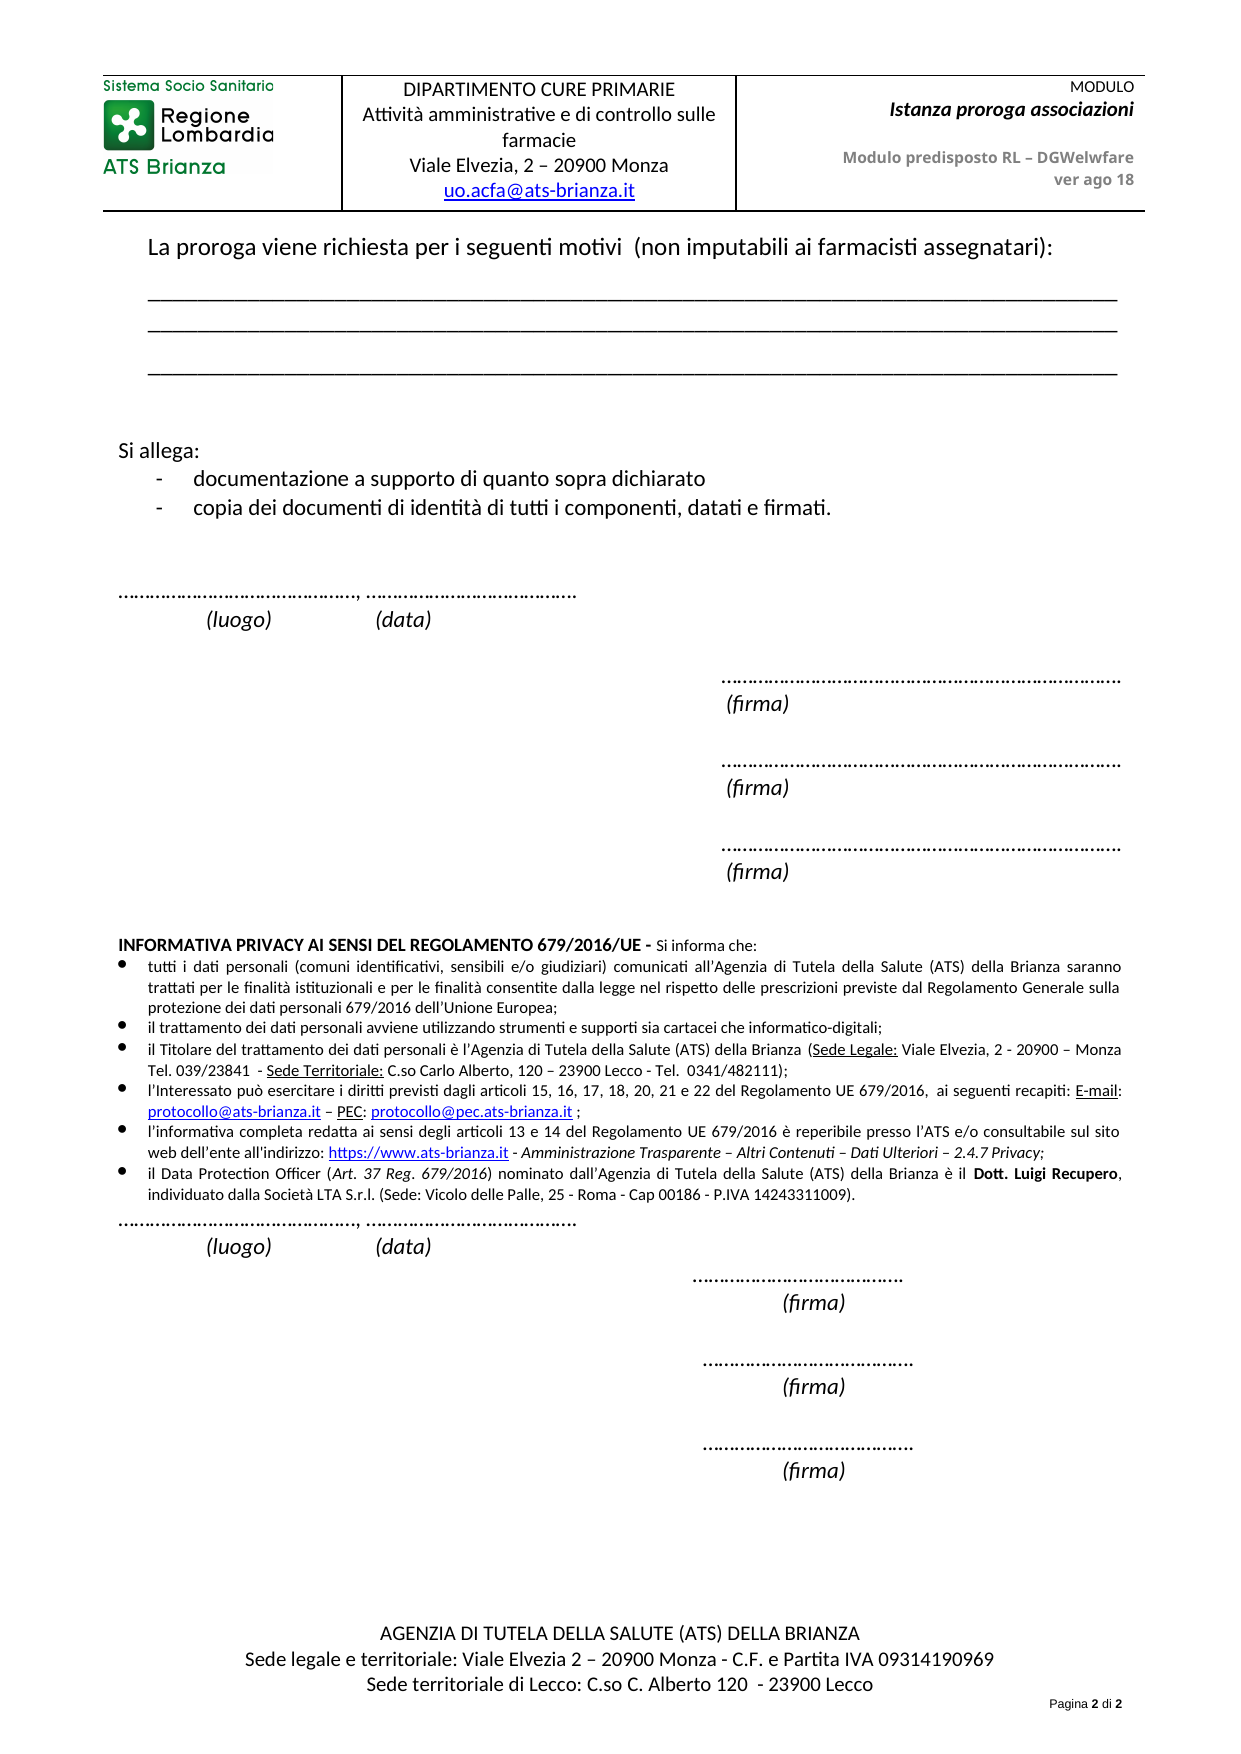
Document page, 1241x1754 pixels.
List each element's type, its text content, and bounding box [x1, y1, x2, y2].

text (luogo) (data) [118, 605, 1122, 633]
list il Titolare del trattamento dei dati personali è l’Agenzia di Tutela della Salute (ATS) della Brianza (Sede Legale: Viale Elvezia, 2 - 20900 – Monza Tel. 039/23841 - Sede Territoriale: C.so Carlo Alberto, 120 – 23900 Lecco - Tel. 0341/482111); [118, 1039, 1122, 1080]
text …………………………………. [118, 1428, 1122, 1456]
text …………………………………………………………………. [118, 745, 1122, 773]
list l’informativa completa redatta ai sensi degli articoli 13 e 14 del Regolamento UE 679/2016 è reperibile presso l’ATS e/o consultabile sul sito web dell’ente all'indirizzo: https://www.ats-brianza.it - Amministrazione Trasparente – Altri Contenuti – Dati Ulteriori – 2.4.7 Privacy; [118, 1122, 1122, 1163]
text (luogo) (data) [118, 1232, 1122, 1260]
text …………………………………………………………………. [118, 661, 1122, 689]
text (firma) [118, 689, 1122, 717]
text ………………………………………, …………………………………. [118, 1204, 1122, 1232]
picture [103, 80, 274, 174]
text (firma) [118, 773, 1122, 801]
text (firma) [118, 857, 1122, 885]
text Si allega: [118, 437, 1122, 464]
list il trattamento dei dati personali avviene utilizzando strumenti e supporti sia cartacei che informatico-digitali; [118, 1018, 1122, 1039]
text La proroga viene richiesta per i seguenti motivi (non imputabili ai farmacisti assegnatari): [148, 231, 1122, 262]
list il Data Protection Officer (Art. 37 Reg. 679/2016) nominato dall’Agenzia di Tutela della Salute (ATS) della Brianza è il Dott. Luigi Recupero, individuato dalla Società LTA S.r.l. (Sede: Vicolo delle Palle, 25 - Roma - Cap 00186 - P.IVA 14243311009). [118, 1163, 1122, 1204]
text …………………………………. [118, 1344, 1122, 1372]
text …………………………………. [118, 1260, 1122, 1288]
list tutti i dati personali (comuni identificativi, sensibili e/o giudiziari) comunicati all’Agenzia di Tutela della Salute (ATS) della Brianza saranno trattati per le finalità istituzionali e per le finalità consentite dalla legge nel rispetto delle prescrizioni previste dal Regolamento Generale sulla protezione dei dati personali 679/2016 dell’Unione Europea; [118, 956, 1122, 1018]
list l’Interessato può esercitare i diritti previsti dagli articoli 15, 16, 17, 18, 20, 21 e 22 del Regolamento UE 679/2016, ai seguenti recapiti: E-mail: protocollo@ats-brianza.it – PEC: protocollo@pec.ats-brianza.it ; [118, 1080, 1122, 1122]
list documentazione a supporto di quanto sopra dichiarato [156, 464, 1122, 493]
text INFORMATIVA PRIVACY AI SENSI DEL REGOLAMENTO 679/2016/UE - Si informa che: [118, 933, 1122, 956]
text …………………………………………………………………. [118, 829, 1122, 857]
text (firma) [118, 1372, 1122, 1400]
text ____________________________________________________________________________________________________________________________________________________________ [148, 274, 1122, 335]
list copia dei documenti di identità di tutti i componenti, datati e firmati. [156, 493, 1122, 521]
text ______________________________________________________________________________ [148, 348, 1122, 378]
text (firma) [118, 1456, 1122, 1484]
text (firma) [118, 1288, 1122, 1316]
text ………………………………………, …………………………………. [118, 577, 1122, 605]
